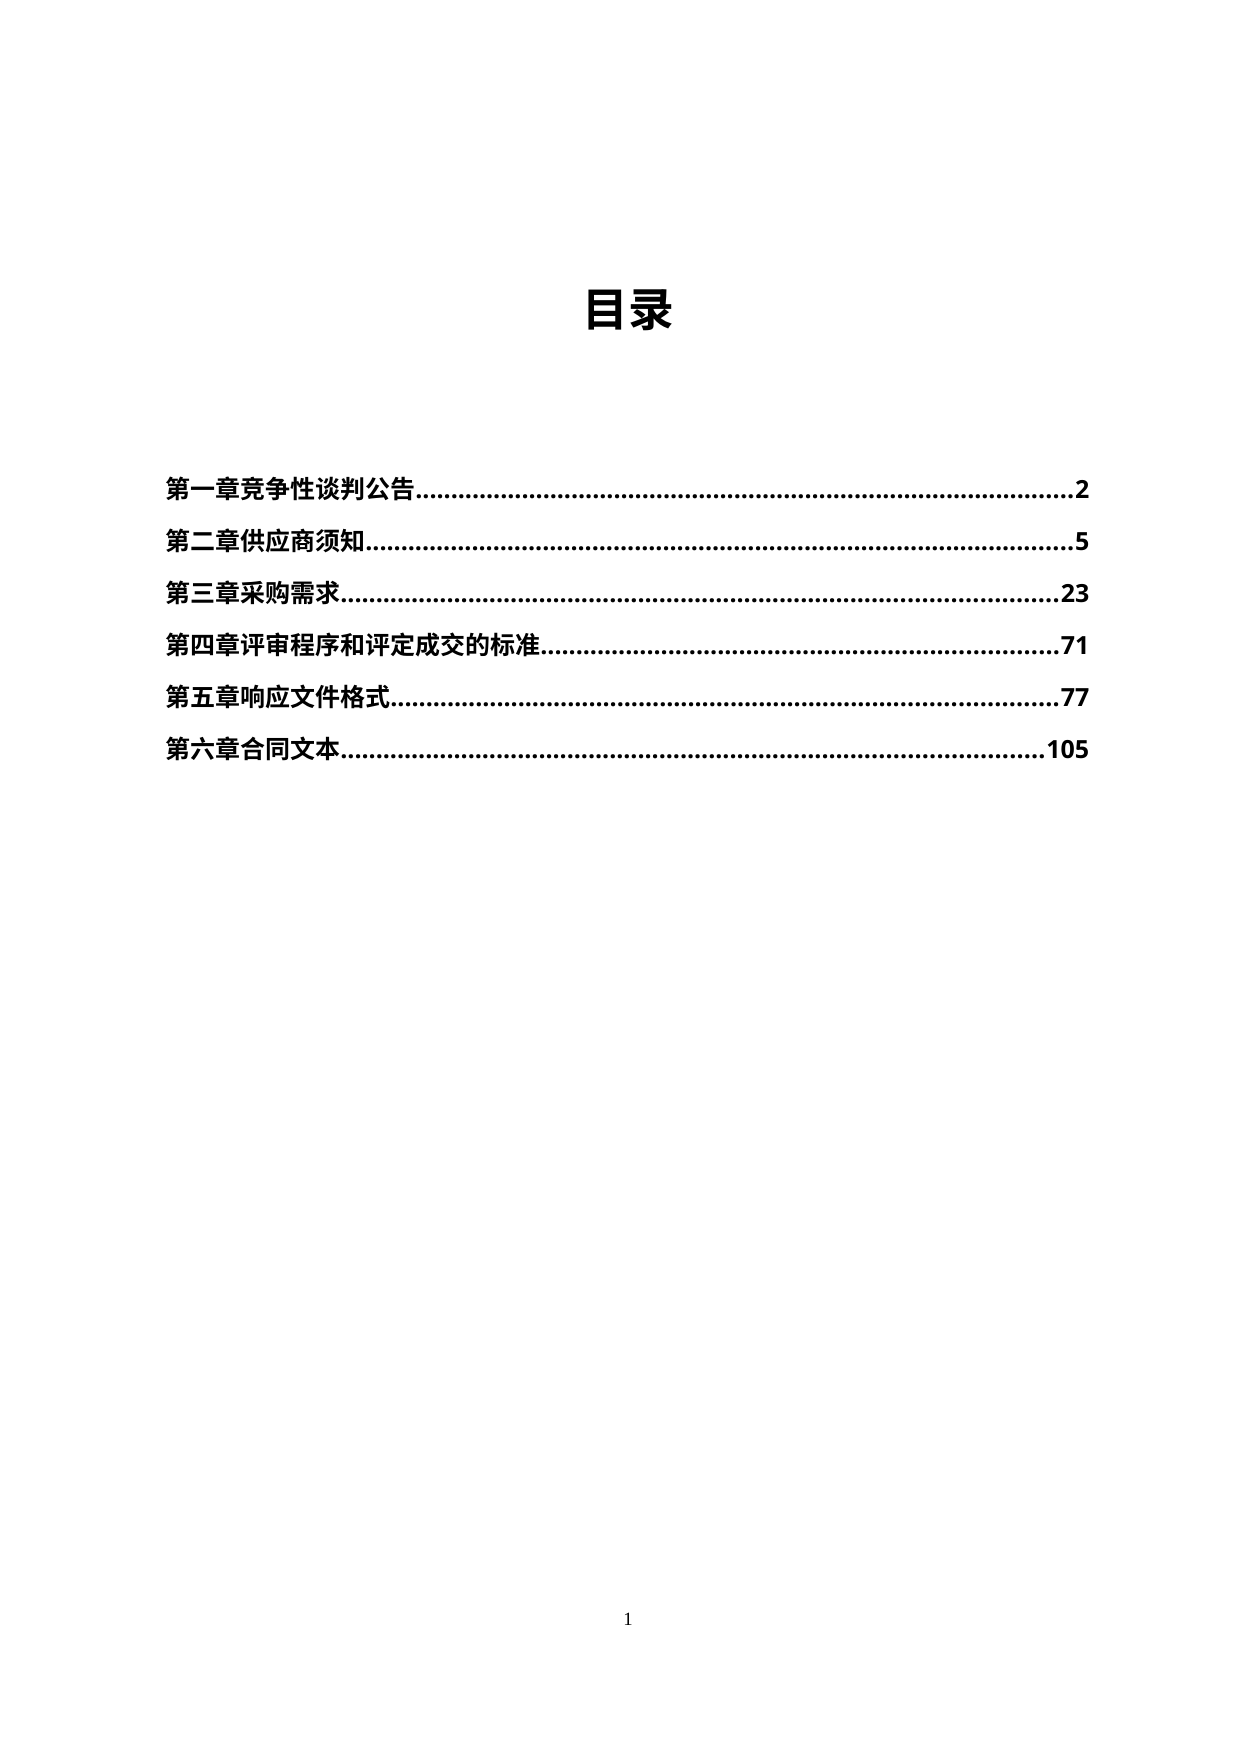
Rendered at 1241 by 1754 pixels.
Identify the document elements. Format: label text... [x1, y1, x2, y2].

text 第五章响应文件格式 77 [165, 662, 1090, 714]
text 第一章竞争性谈判公告 2 [165, 454, 1090, 506]
text 目录 [165, 258, 1090, 356]
text 第六章合同文本 105 [165, 714, 1090, 766]
text 第三章采购需求 23 [165, 558, 1090, 610]
text 第二章供应商须知 5 [165, 506, 1090, 558]
text 第四章评审程序和评定成交的标准 71 [165, 610, 1090, 662]
